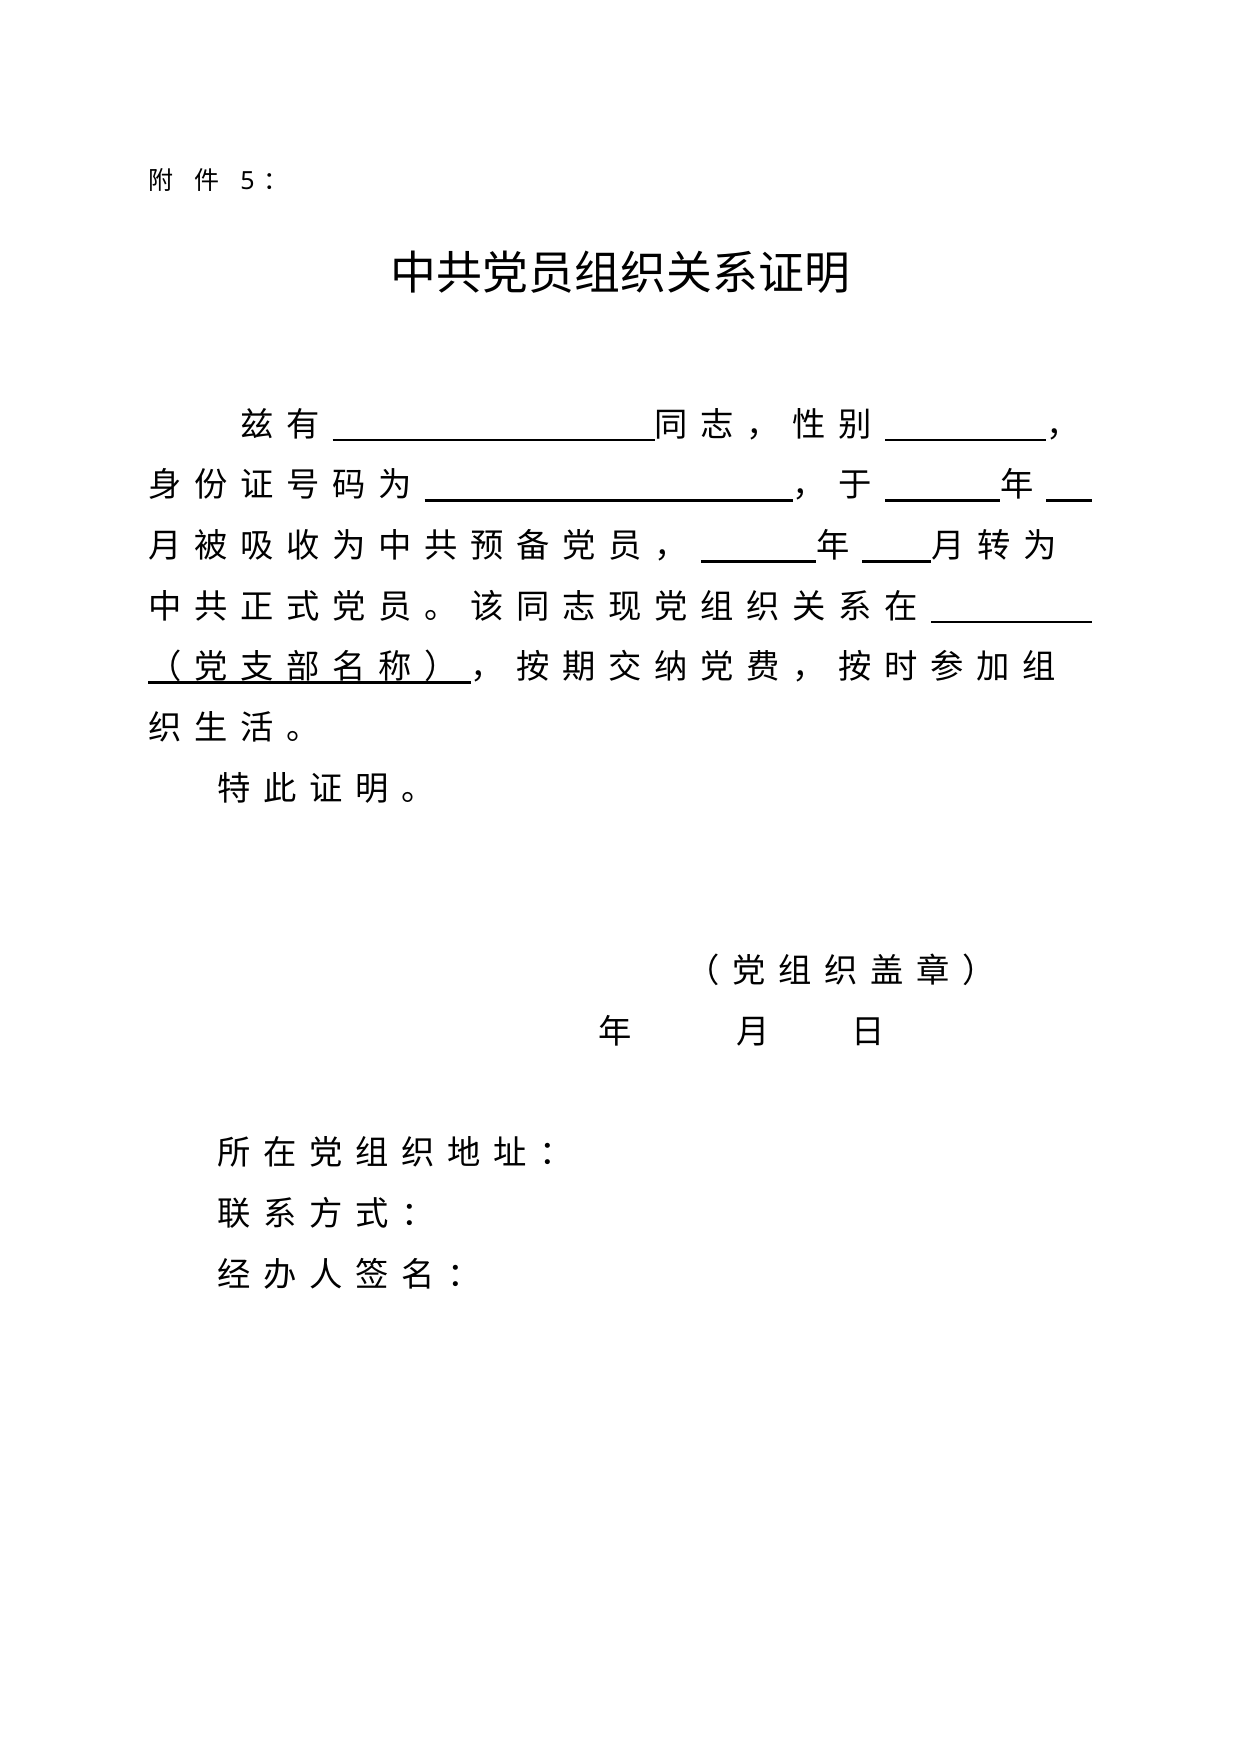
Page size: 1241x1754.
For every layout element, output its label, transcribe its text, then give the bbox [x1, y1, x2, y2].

text 中共党员组织关系证明 [148, 209, 1092, 330]
text 兹有 同志，性别 ，身份证号码为 ，于 年 月被吸收为中共预备党员， 年 月转为中共正式党员。该同志现党组织关系在 （党支部名称），按期交纳党费，按时参加组织生活。 [148, 391, 1092, 756]
text 附件5： [148, 148, 1092, 209]
text 经办人签名： [148, 1241, 1092, 1302]
text 所在党组织地址： [148, 1120, 1092, 1181]
text 联系方式： [148, 1181, 1092, 1241]
text 特此证明。 [148, 756, 1092, 816]
text （党组织盖章） [148, 938, 1009, 998]
text 年 月 日 [148, 998, 1025, 1059]
